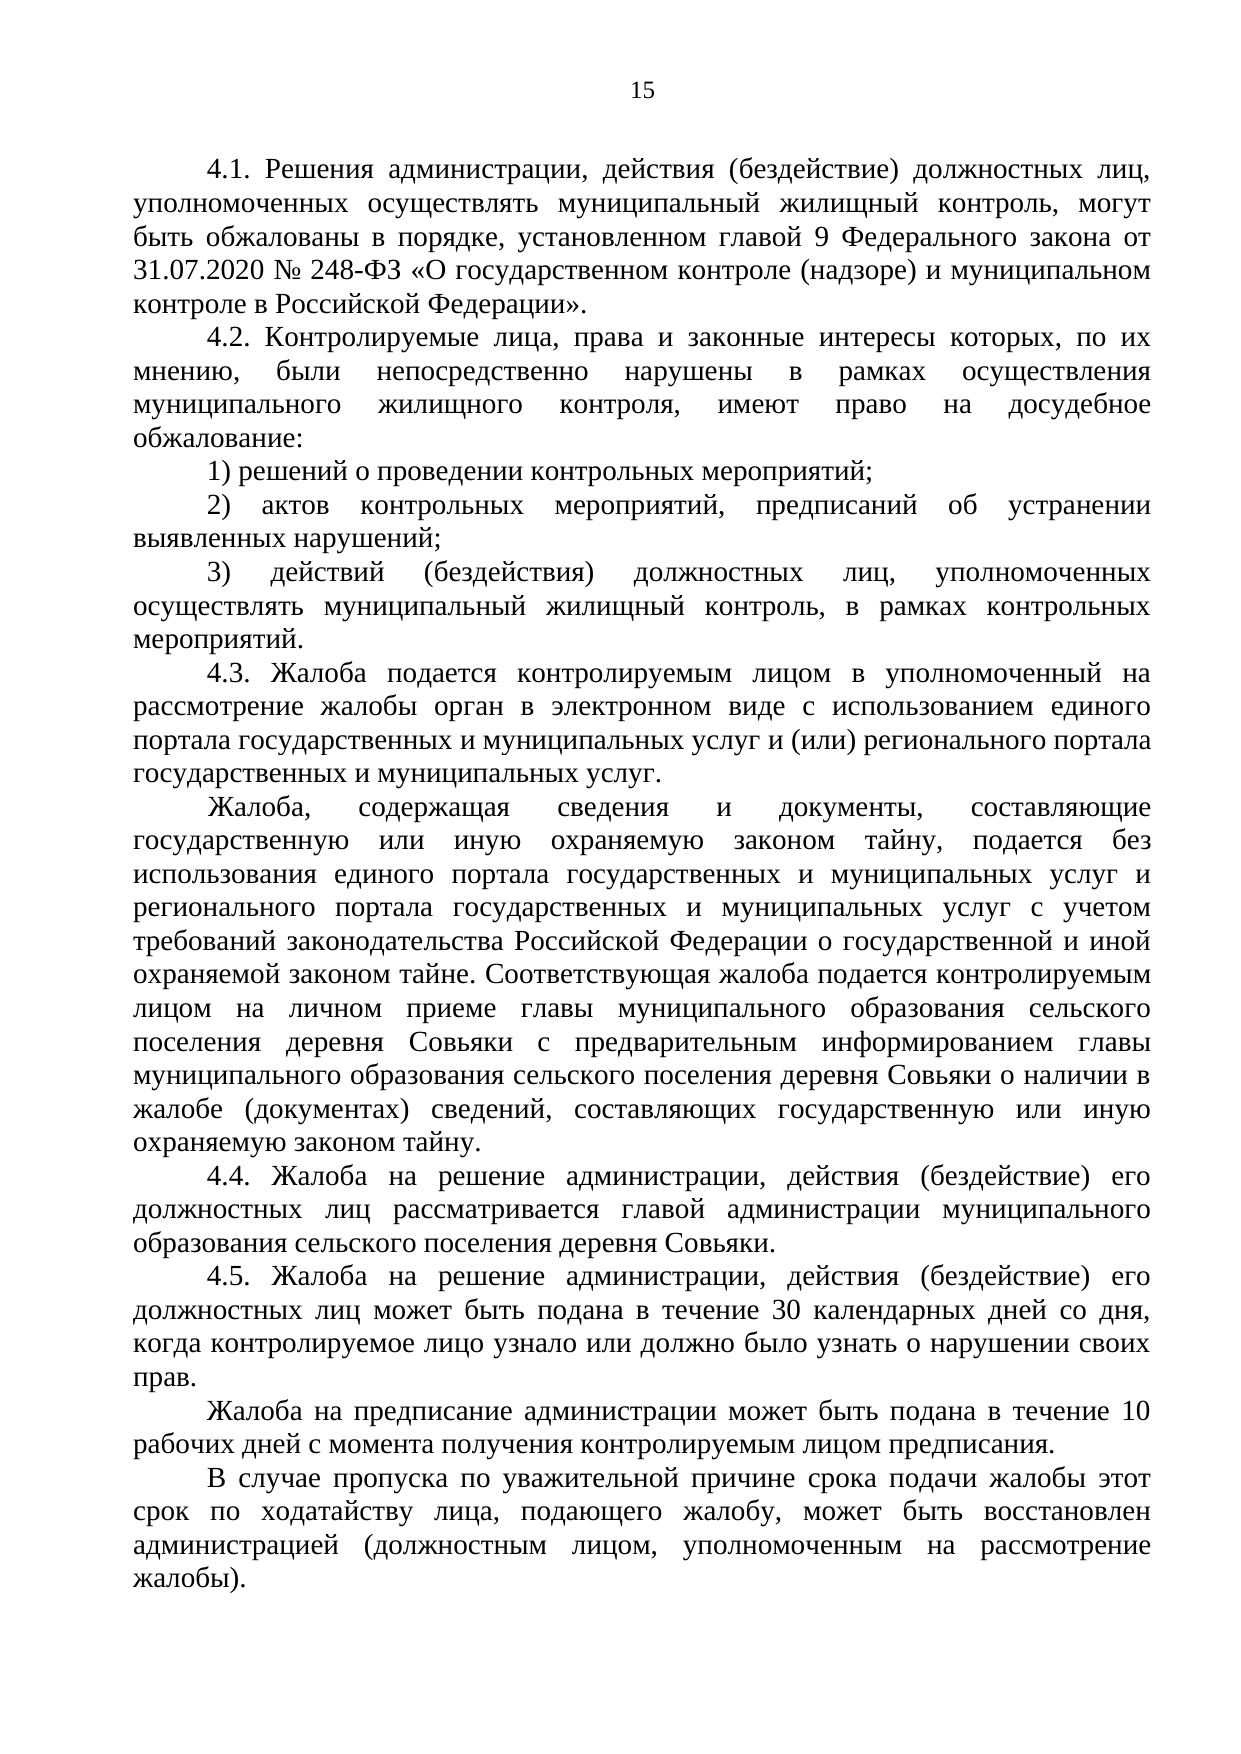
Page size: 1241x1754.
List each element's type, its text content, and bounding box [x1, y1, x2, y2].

text 4.4. Жалоба на решение администрации, действия (бездействие) его должностных лиц рассматривается главой администрации муниципального образования сельского поселения деревня Совьяки. [133, 1158, 1152, 1258]
text Жалоба, содержащая сведения и документы, составляющие государственную или иную охраняемую законом тайну, подается без использования единого портала государственных и муниципальных услуг и регионального портала государственных и муниципальных услуг с учетом требований законодательства Российской Федерации о государственной и иной охраняемой законом тайне. Соответствующая жалоба подается контролируемым лицом на личном приеме главы муниципального образования сельского поселения деревня Совьяки с предварительным информированием главы муниципального образования сельского поселения деревня Совьяки о наличии в жалобе (документах) сведений, составляющих государственную или иную охраняемую законом тайну. [133, 789, 1152, 1158]
text 4.5. Жалоба на решение администрации, действия (бездействие) его должностных лиц может быть подана в течение 30 календарных дней со дня, когда контролируемое лицо узнало или должно было узнать о нарушении своих прав. [133, 1258, 1152, 1393]
text 3) действий (бездействия) должностных лиц, уполномоченных осуществлять муниципальный жилищный контроль, в рамках контрольных мероприятий. [133, 554, 1152, 655]
text 4.1. Решения администрации, действия (бездействие) должностных лиц, уполномоченных осуществлять муниципальный жилищный контроль, могут быть обжалованы в порядке, установленном главой 9 Федерального закона от 31.07.2020 № 248-ФЗ «О государственном контроле (надзоре) и муниципальном контроле в Российской Федерации». [133, 152, 1152, 319]
text Жалоба на предписание администрации может быть подана в течение 10 рабочих дней с момента получения контролируемым лицом предписания. [133, 1393, 1152, 1460]
text 4.3. Жалоба подается контролируемым лицом в уполномоченный на рассмотрение жалобы орган в электронном виде с использованием единого портала государственных и муниципальных услуг и (или) регионального портала государственных и муниципальных услуг. [133, 655, 1152, 789]
text 4.2. Контролируемые лица, права и законные интересы которых, по их мнению, были непосредственно нарушены в рамках осуществления муниципального жилищного контроля, имеют право на досудебное обжалование: [133, 319, 1152, 453]
text В случае пропуска по уважительной причине срока подачи жалобы этот срок по ходатайству лица, подающего жалобу, может быть восстановлен администрацией (должностным лицом, уполномоченным на рассмотрение жалобы). [133, 1460, 1152, 1594]
text 1) решений о проведении контрольных мероприятий; [133, 453, 1152, 487]
text 2) актов контрольных мероприятий, предписаний об устранении выявленных нарушений; [133, 487, 1152, 554]
